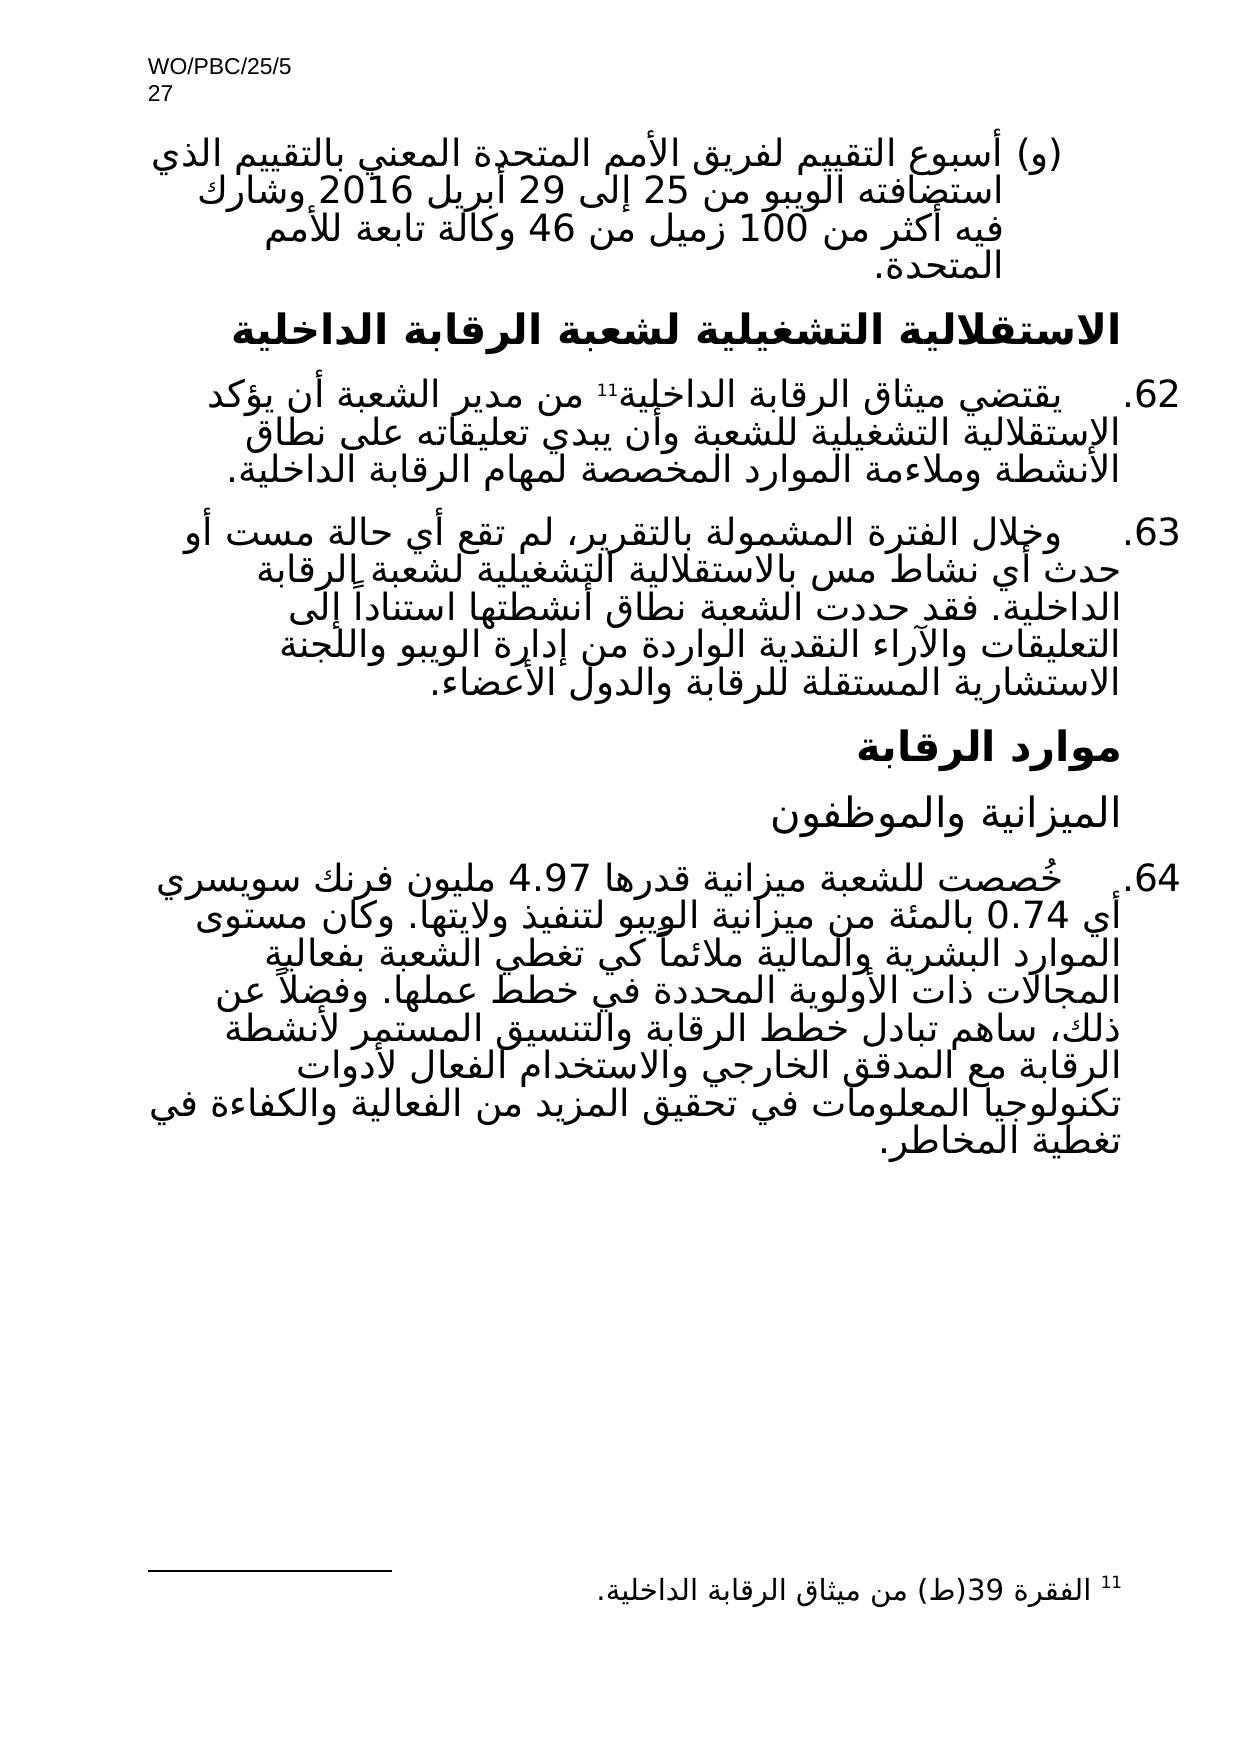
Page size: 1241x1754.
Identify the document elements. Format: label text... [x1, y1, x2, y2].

subtitle الميزانية والموظفون [148, 794, 1122, 836]
list يقتضي ميثاق الرقابة الداخلية من مدير الشعبة أن يؤكد الاستقلالية التشغيلية للشعبة وأن يبدي تعليقاته على نطاق الأنشطة وملاءمة الموارد المخصصة لمهام الرقابة الداخلية. [148, 378, 1122, 490]
text (و) أسبوع التقييم لفريق الأمم المتحدة المعني بالتقييم الذي استضافته الويبو من 25 إلى 29 أبريل 2016 وشارك فيه أكثر من 100 زميل من 46 وكالة تابعة للأمم المتحدة. [148, 136, 1063, 286]
subtitle الاستقلالية التشغيلية لشعبة الرقابة الداخلية [148, 311, 1122, 353]
list خُصصت للشعبة ميزانية قدرها 4.97 مليون فرنك سويسري أي 0.74 بالمئة من ميزانية الويبو لتنفيذ ولايتها. وكان مستوى الموارد البشرية والمالية ملائماً كي تغطي الشعبة بفعالية المجالات ذات الأولوية المحددة في خطط عملها. وفضلاً عن ذلك، ساهم تبادل خطط الرقابة والتنسيق المستمر لأنشطة الرقابة مع المدقق الخارجي والاستخدام الفعال لأدوات تكنولوجيا المعلومات في تحقيق المزيد من الفعالية والكفاءة في تغطية المخاطر. [148, 861, 1122, 1161]
list وخلال الفترة المشمولة بالتقرير، لم تقع أي حالة مست أو حدث أي نشاط مس بالاستقلالية التشغيلية لشعبة الرقابة الداخلية. فقد حددت الشعبة نطاق أنشطتها استناداً إلى التعليقات والآراء النقدية الواردة من إدارة الويبو واللجنة الاستشارية المستقلة للرقابة والدول الأعضاء. [148, 515, 1122, 703]
subtitle موارد الرقابة [148, 728, 1122, 769]
